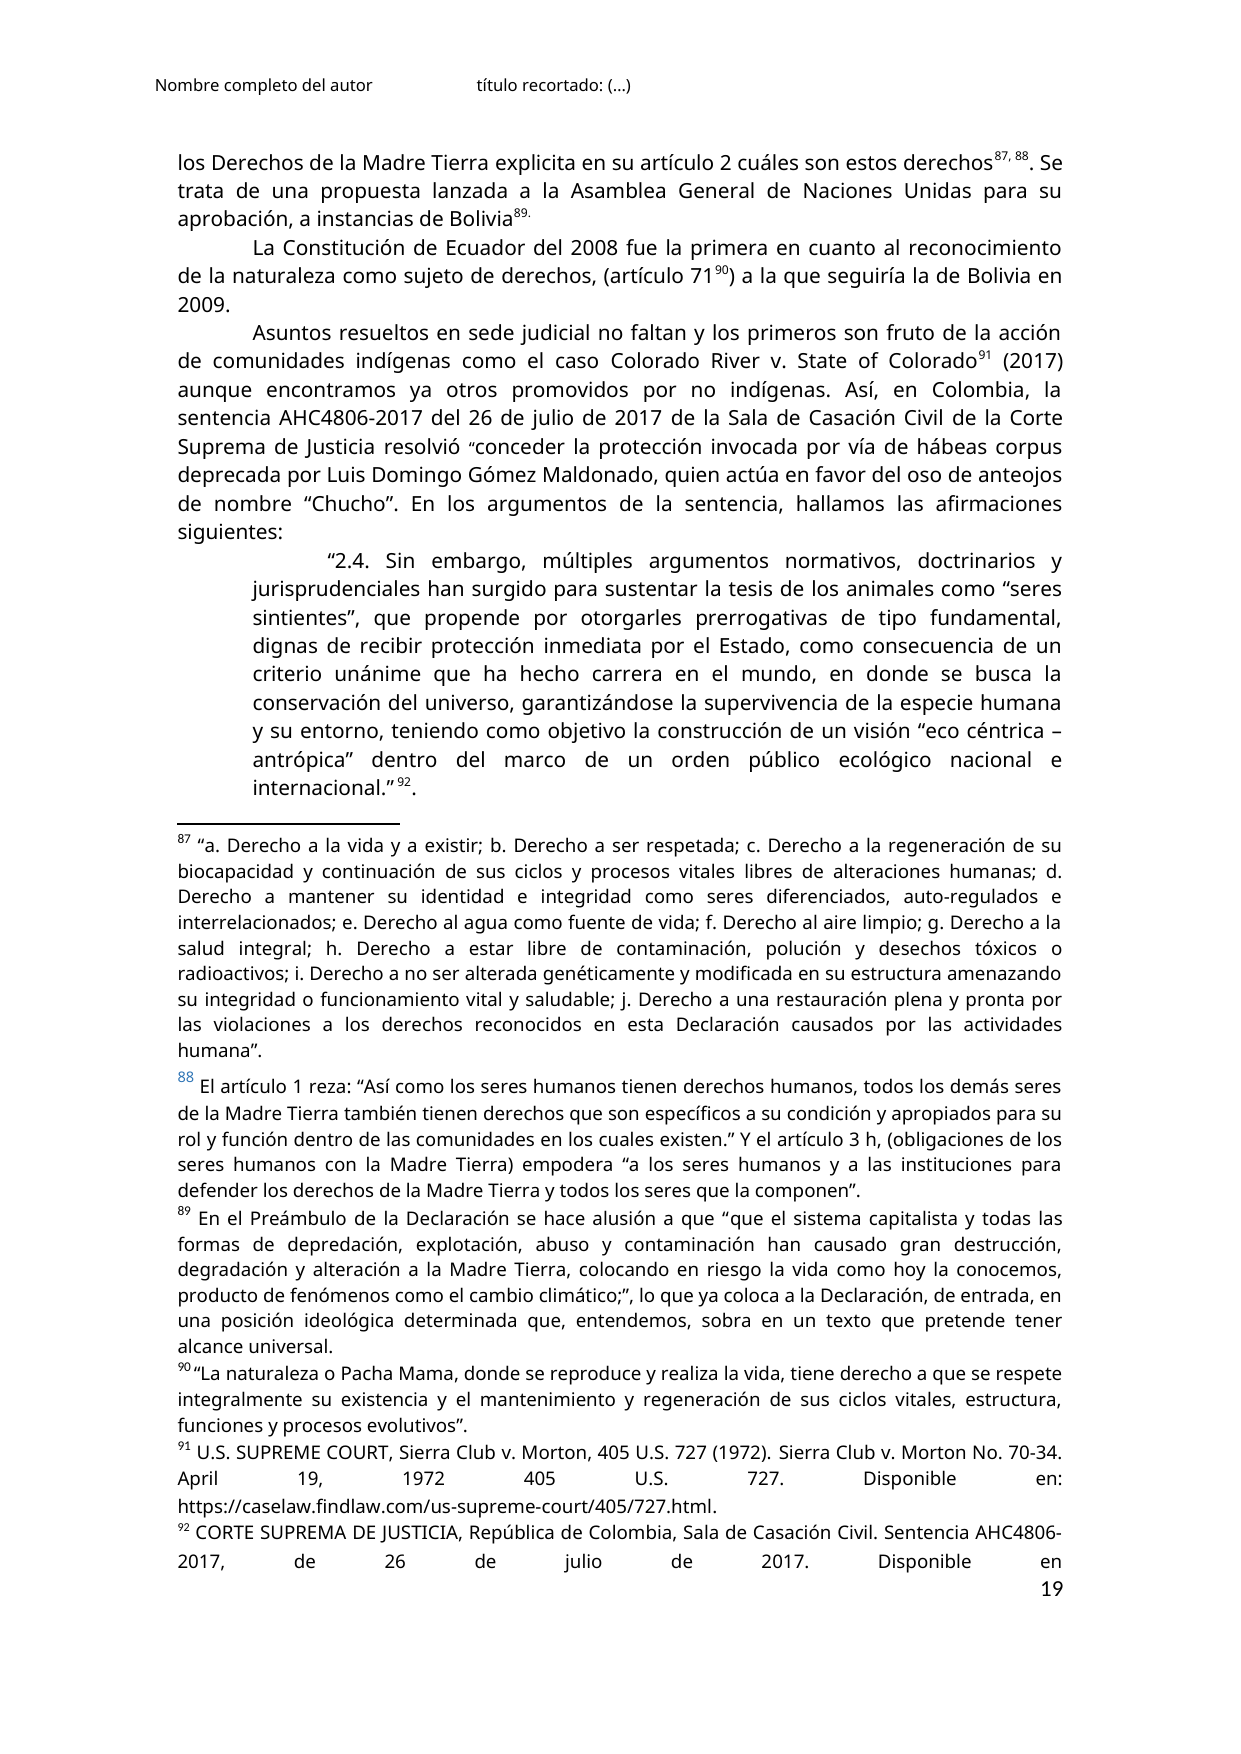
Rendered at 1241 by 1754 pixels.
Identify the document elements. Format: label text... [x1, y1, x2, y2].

text Boyd define los "Derechos de la Naturaleza" como "los derechos de las especies no humanas, los elementos del entorno natural y... los objetos inanimados a la existencia continuada y no amenazada por las actividades humanas". La Declaración Universal de los Derechos de la Madre Tierra explicita en su artículo 2 cuáles son estos derechos, . Se trata de una propuesta lanzada a la Asamblea General de Naciones Unidas para su aprobación, a instancias de Bolivia. [177, 148, 1063, 233]
text Asuntos resueltos en sede judicial no faltan y los primeros son fruto de la acción de comunidades indígenas como el caso Colorado River v. State of Colorado (2017) aunque encontramos ya otros promovidos por no indígenas. Así, en Colombia, la sentencia AHC4806-2017 del 26 de julio de 2017 de la Sala de Casación Civil de la Corte Suprema de Justicia resolvió “conceder la protección invocada por vía de hábeas corpus deprecada por Luis Domingo Gómez Maldonado, quien actúa en favor del oso de anteojos de nombre “Chucho”. En los argumentos de la sentencia, hallamos las afirmaciones siguientes: [177, 318, 1063, 546]
text La Constitución de Ecuador del 2008 fue la primera en cuanto al reconocimiento de la naturaleza como sujeto de derechos, (artículo 71) a la que seguiría la de Bolivia en 2009. [177, 233, 1063, 318]
text “2.4. Sin embargo, múltiples argumentos normativos, doctrinarios y jurisprudenciales han surgido para sustentar la tesis de los animales como “seres sintientes”, que propende por otorgarles prerrogativas de tipo fundamental, dignas de recibir protección inmediata por el Estado, como consecuencia de un criterio unánime que ha hecho carrera en el mundo, en donde se busca la conservación del universo, garantizándose la supervivencia de la especie humana y su entorno, teniendo como objetivo la construcción de un visión “eco céntrica – antrópica” dentro del marco de un orden público ecológico nacional e internacional.” . [252, 546, 1063, 802]
